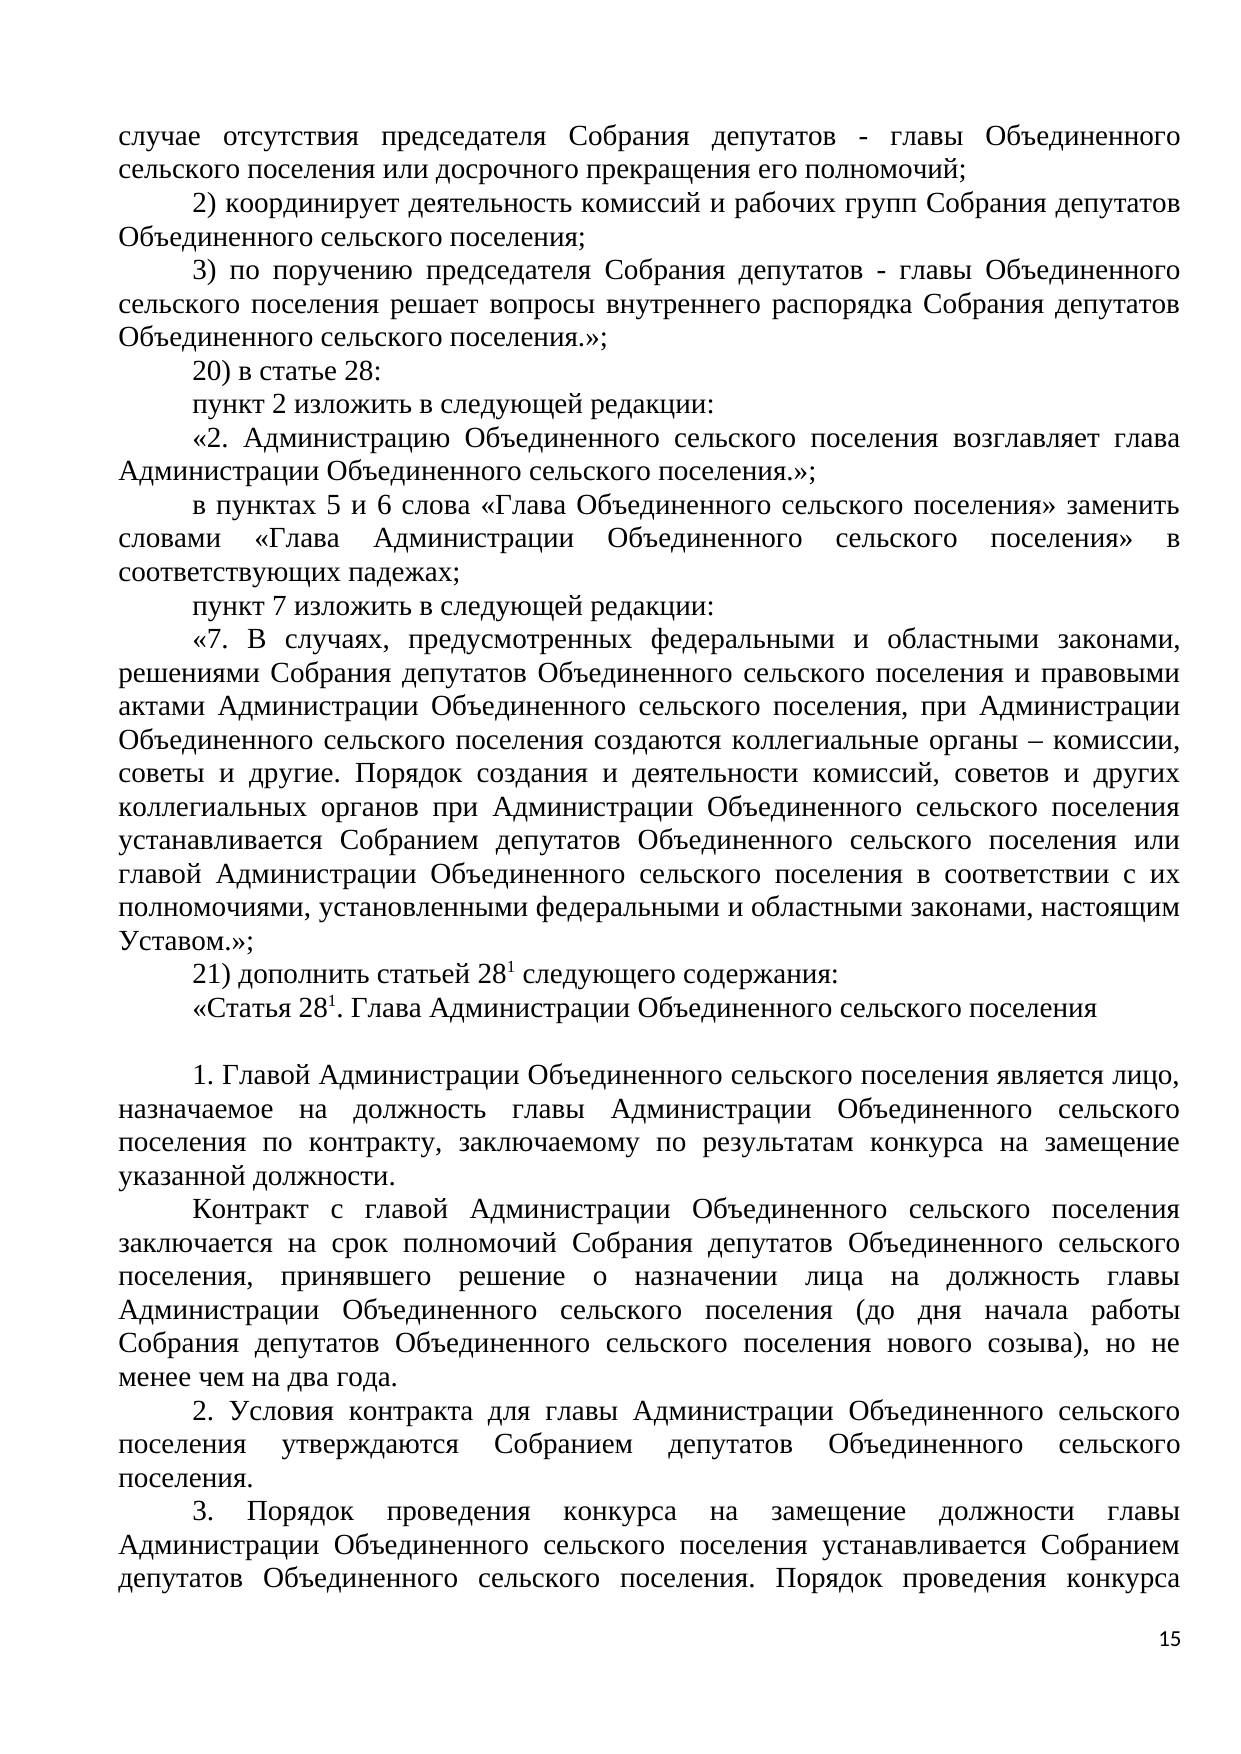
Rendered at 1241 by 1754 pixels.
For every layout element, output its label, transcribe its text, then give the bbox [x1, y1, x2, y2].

text 2. Условия контракта для главы Администрации Объединенного сельского поселения утверждаются Собранием депутатов Объединенного сельского поселения. [118, 1393, 1181, 1493]
text 1. Главой Администрации Объединенного сельского поселения является лицо, назначаемое на должность главы Администрации Объединенного сельского поселения по контракту, заключаемому по результатам конкурса на замещение указанной должности. [118, 1057, 1181, 1191]
text 2) координирует деятельность комиссий и рабочих групп Собрания депутатов Объединенного сельского поселения; [118, 185, 1181, 252]
text 3) по поручению председателя Собрания депутатов - главы Объединенного сельского поселения решает вопросы внутреннего распорядка Собрания депутатов Объединенного сельского поселения.»; [118, 252, 1181, 353]
text «7. В случаях, предусмотренных федеральными и областными законами, решениями Собрания депутатов Объединенного сельского поселения и правовыми актами Администрации Объединенного сельского поселения, при Администрации Объединенного сельского поселения создаются коллегиальные органы – комиссии, советы и другие. Порядок создания и деятельности комиссий, советов и других коллегиальных органов при Администрации Объединенного сельского поселения устанавливается Собранием депутатов Объединенного сельского поселения или главой Администрации Объединенного сельского поселения в соответствии с их полномочиями, установленными федеральными и областными законами, настоящим Уставом.»; [118, 621, 1181, 957]
text «2. Администрацию Объединенного сельского поселения возглавляет глава Администрации Объединенного сельского поселения.»; [118, 420, 1181, 487]
text «Статья 281. Глава Администрации Объединенного сельского поселения [118, 990, 1181, 1024]
text 20) в статье 28: [118, 353, 1181, 386]
text Контракт с главой Администрации Объединенного сельского поселения заключается на срок полномочий Собрания депутатов Объединенного сельского поселения, принявшего решение о назначении лица на должность главы Администрации Объединенного сельского поселения (до дня начала работы Собрания депутатов Объединенного сельского поселения нового созыва), но не менее чем на два года. [118, 1191, 1181, 1393]
text 21) дополнить статьей 281 следующего содержания: [118, 957, 1181, 990]
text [118, 118, 1181, 185]
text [118, 1493, 1181, 1594]
text в пунктах 5 и 6 слова «Глава Объединенного сельского поселения» заменить словами «Глава Администрации Объединенного сельского поселения» в соответствующих падежах; [118, 487, 1181, 588]
text пункт 7 изложить в следующей редакции: [118, 588, 1181, 621]
text пункт 2 изложить в следующей редакции: [118, 386, 1181, 420]
